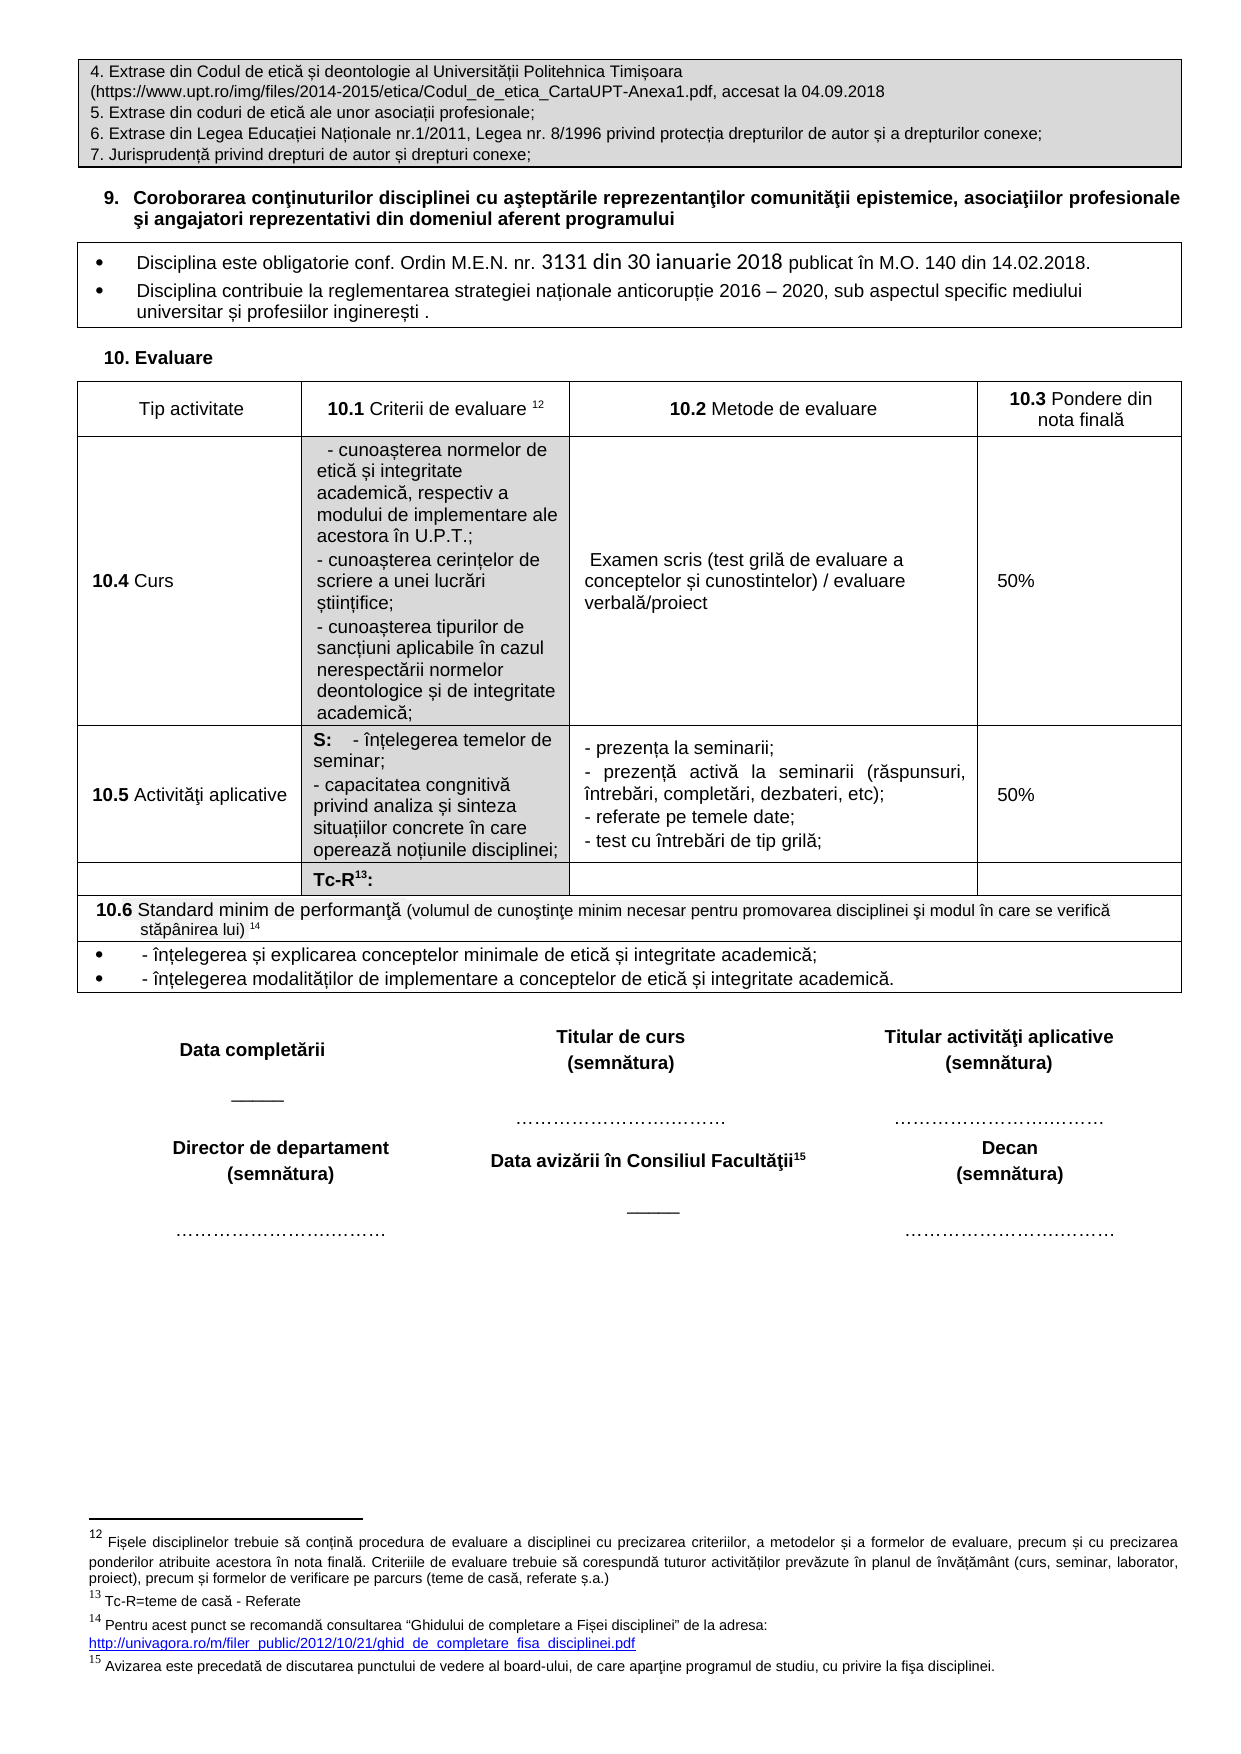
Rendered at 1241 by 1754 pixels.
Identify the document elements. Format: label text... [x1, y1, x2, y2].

table_cell S: - înțelegerea temelor de seminar; - capacitatea congnitivă privind analiza și sinteza situațiilor concrete în care operează noțiunile disciplinei; [302, 726, 569, 862]
table_cell [78, 863, 301, 895]
table_header Titular de curs (semnătura) [422, 1022, 819, 1077]
table_header 10.1 Criterii de evaluare [302, 382, 569, 436]
table_header 10.3 Pondere din nota finală [978, 382, 1181, 436]
table_cell …………………….……… [422, 1077, 819, 1133]
table_cell Examen scris (test grilă de evaluare a conceptelor și cunostintelor) / evaluare verbală/proiect [570, 437, 977, 725]
table_cell _____ [79, 1077, 422, 1133]
table_header Disciplina este obligatorie conf. Ordin M.E.N. nr. 3131 din 30 ianuarie 2018 publicat în M.O. 140 din 14.02.2018. Disciplina contribuie la reglementarea strategiei naționale anticorupție 2016 – 2020, sub aspectul specific mediului universitar și profesiilor inginerești . [78, 243, 1181, 327]
table_cell [570, 863, 977, 895]
table_header Tip activitate [78, 382, 301, 436]
table_cell 50% [978, 726, 1181, 862]
table_cell Data avizării în Consiliul Facultăţii [468, 1133, 828, 1188]
table_cell 50% [978, 437, 1181, 725]
table_cell …………………….……… [819, 1077, 1179, 1133]
table_cell - prezența la seminarii; - prezență activă la seminarii (răspunsuri, întrebări, completări, dezbateri, etc); - referate pe temele date; - test cu întrebări de tip grilă; [570, 726, 977, 862]
table_header 10.2 Metode de evaluare [570, 382, 977, 436]
table_header Data completării [79, 1022, 422, 1077]
table_cell Decan (semnătura) [828, 1133, 1191, 1188]
table_cell 10.6 Standard minim de performanţă (volumul de cunoştinţe minim necesar pentru promovarea disciplinei şi modul în care se verifică stăpânirea lui) [78, 896, 1181, 941]
text 9. Coroborarea conţinuturilor disciplinei cu aşteptările reprezentanţilor comunităţii epistemice, asociaţiilor profesionale şi angajatori reprezentativi din domeniul aferent programului [103, 187, 1181, 230]
text 10. Evaluare [103, 347, 1181, 369]
table_cell - cunoașterea normelor de etică și integritate academică, respectiv a modului de implementare ale acestora în U.P.T.; - cunoașterea cerințelor de scriere a unei lucrări științifice; - cunoașterea tipurilor de sancțiuni aplicabile în cazul nerespectării normelor deontologice și de integritate academică; [302, 437, 569, 725]
table_cell …………………….……… [90, 1189, 468, 1244]
table_cell Tc-R: [302, 863, 569, 895]
table_cell 10.5 Activităţi aplicative [78, 726, 301, 862]
table_cell _____ [468, 1189, 828, 1244]
table_cell Director de departament (semnătura) [90, 1133, 468, 1188]
table_cell …………………….……… [828, 1189, 1191, 1244]
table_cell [79, 60, 1181, 166]
table_cell [978, 863, 1181, 895]
table_cell - înțelegerea și explicarea conceptelor minimale de etică și integritate academică; - înțelegerea modalităților de implementare a conceptelor de etică și integritate academică. [78, 942, 1181, 992]
table_cell 10.4 Curs [78, 437, 301, 725]
table_header Titular activităţi aplicative (semnătura) [819, 1022, 1179, 1077]
